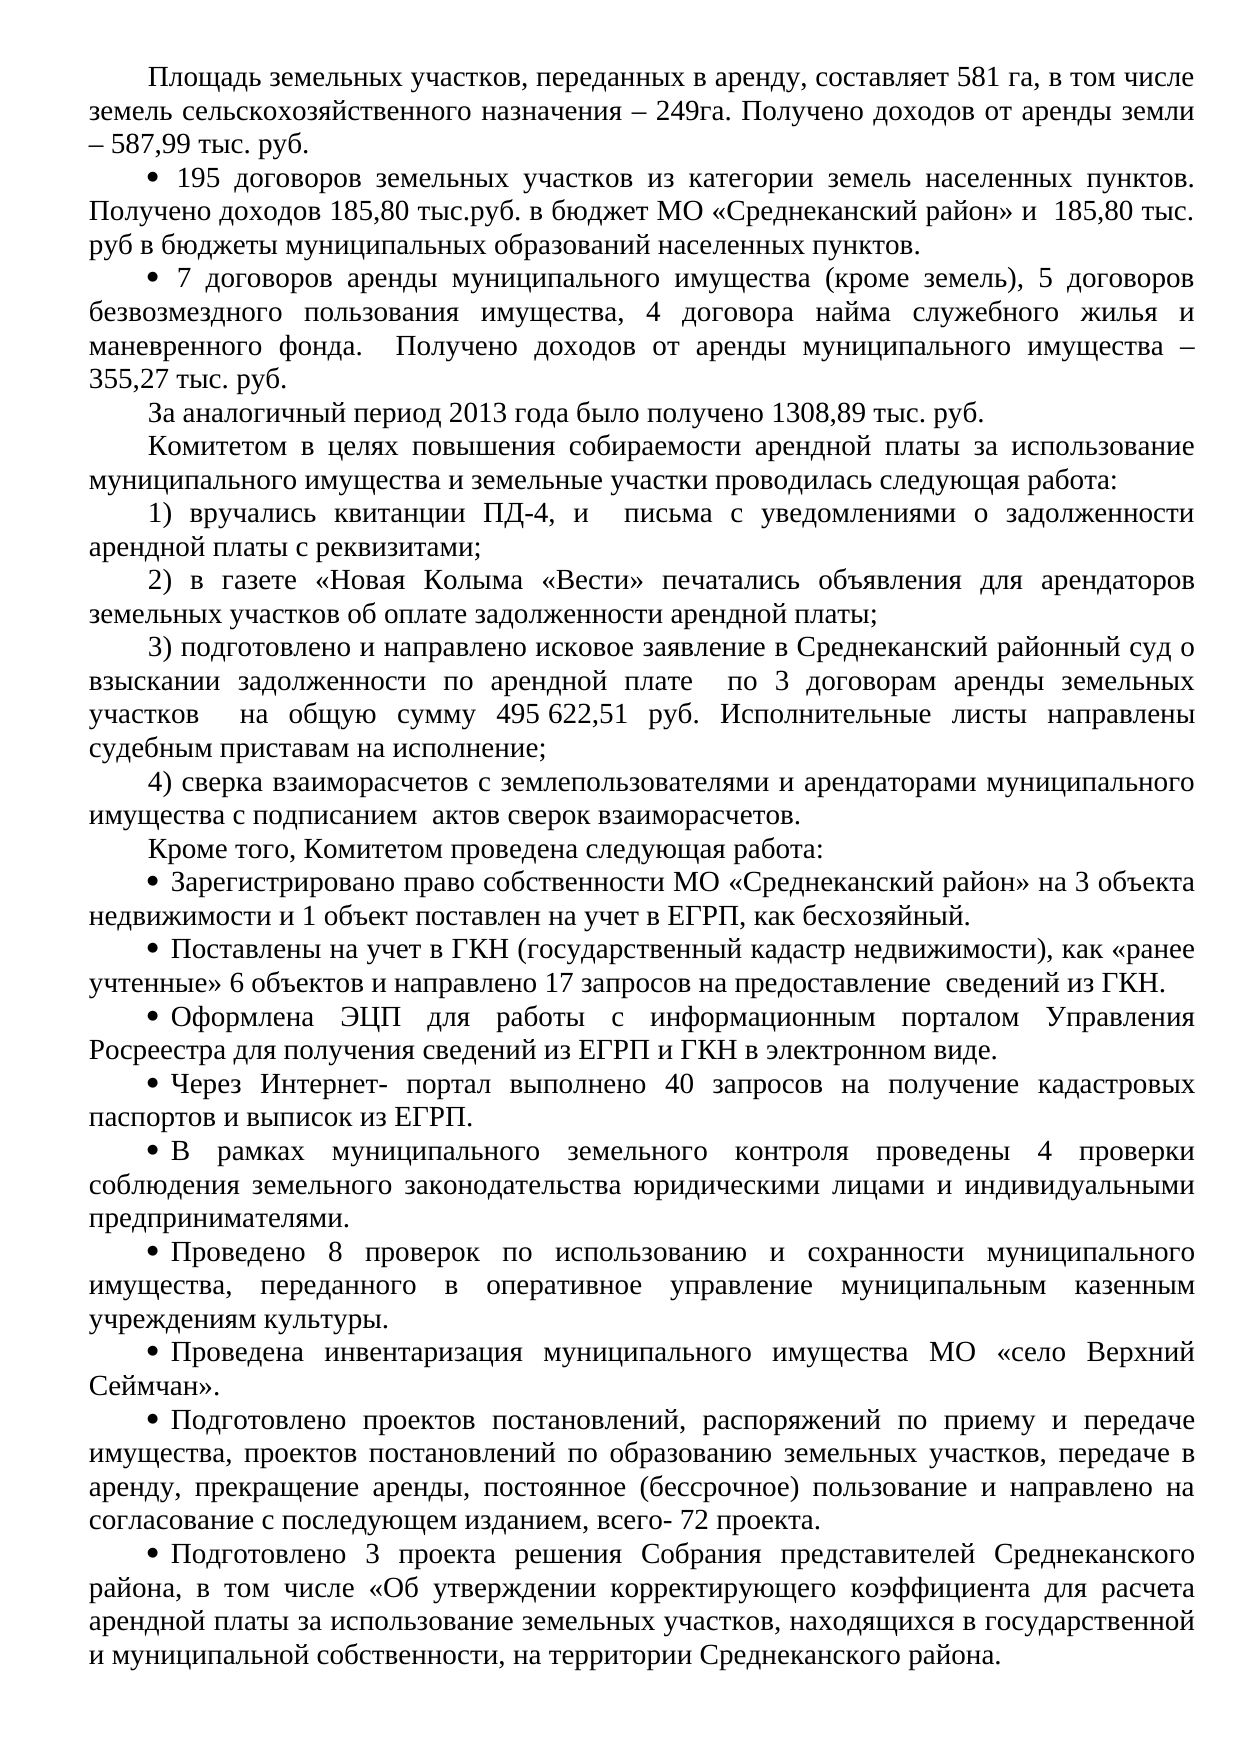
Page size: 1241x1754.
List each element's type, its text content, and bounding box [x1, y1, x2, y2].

list Зарегистрировано право собственности МО «Среднеканский район» на 3 объекта недвижимости и 1 объект поставлен на учет в ЕГРП, как бесхозяйный. [89, 864, 1196, 932]
list Подготовлено проектов постановлений, распоряжений по приему и передаче имущества, проектов постановлений по образованию земельных участков, передаче в аренду, прекращение аренды, постоянное (бессрочное) пользование и направлено на согласование с последующем изданием, всего- 72 проекта. [89, 1402, 1196, 1536]
list 7 договоров аренды муниципального имущества (кроме земель), 5 договоров безвозмездного пользования имущества, 4 договора найма служебного жилья и маневренного фонда. Получено доходов от аренды муниципального имущества – 355,27 тыс. руб. [89, 261, 1196, 395]
text 4) сверка взаиморасчетов с землепользователями и арендаторами муниципального имущества с подписанием актов сверок взаиморасчетов. [89, 764, 1196, 831]
list Подготовлено 3 проекта решения Собрания представителей Среднеканского района, в том числе «Об утверждении корректирующего коэффициента для расчета арендной платы за использование земельных участков, находящихся в государственной и муниципальной собственности, на территории Среднеканского района. [89, 1536, 1196, 1670]
text Кроме того, Комитетом проведена следующая работа: [89, 831, 1196, 864]
list Оформлена ЭЦП для работы с информационным порталом Управления Росреестра для получения сведений из ЕГРП и ГКН в электронном виде. [89, 999, 1196, 1066]
list Через Интернет- портал выполнено 40 запросов на получение кадастровых паспортов и выписок из ЕГРП. [89, 1066, 1196, 1133]
text 1) вручались квитанции ПД-4, и письма с уведомлениями о задолженности арендной платы с реквизитами; [89, 495, 1196, 562]
list Проведено 8 проверок по использованию и сохранности муниципального имущества, переданного в оперативное управление муниципальным казенным учреждениям культуры. [89, 1234, 1196, 1334]
list Поставлены на учет в ГКН (государственный кадастр недвижимости), как «ранее учтенные» 6 объектов и направлено 17 запросов на предоставление сведений из ГКН. [89, 932, 1196, 999]
text 3) подготовлено и направлено исковое заявление в Среднеканский районный суд о взыскании задолженности по арендной плате по 3 договорам аренды земельных участков на общую сумму 495 622,51 руб. Исполнительные листы направлены судебным приставам на исполнение; [89, 629, 1196, 764]
text 2) в газете «Новая Колыма «Вести» печатались объявления для арендаторов земельных участков об оплате задолженности арендной платы; [89, 562, 1196, 629]
text За аналогичный период 2013 года было получено 1308,89 тыс. руб. [89, 395, 1196, 428]
text Площадь земельных участков, переданных в аренду, составляет 581 га, в том числе земель сельскохозяйственного назначения – 249га. Получено доходов от аренды земли – 587,99 тыс. руб. [89, 59, 1196, 160]
list В рамках муниципального земельного контроля проведены 4 проверки соблюдения земельного законодательства юридическими лицами и индивидуальными предпринимателями. [89, 1133, 1196, 1234]
list 195 договоров земельных участков из категории земель населенных пунктов. Получено доходов 185,80 тыс.руб. в бюджет МО «Среднеканский район» и 185,80 тыс. руб в бюджеты муниципальных образований населенных пунктов. [89, 160, 1196, 261]
text Комитетом в целях повышения собираемости арендной платы за использование муниципального имущества и земельные участки проводилась следующая работа: [89, 428, 1196, 495]
list Проведена инвентаризация муниципального имущества МО «село Верхний Сеймчан». [89, 1334, 1196, 1402]
